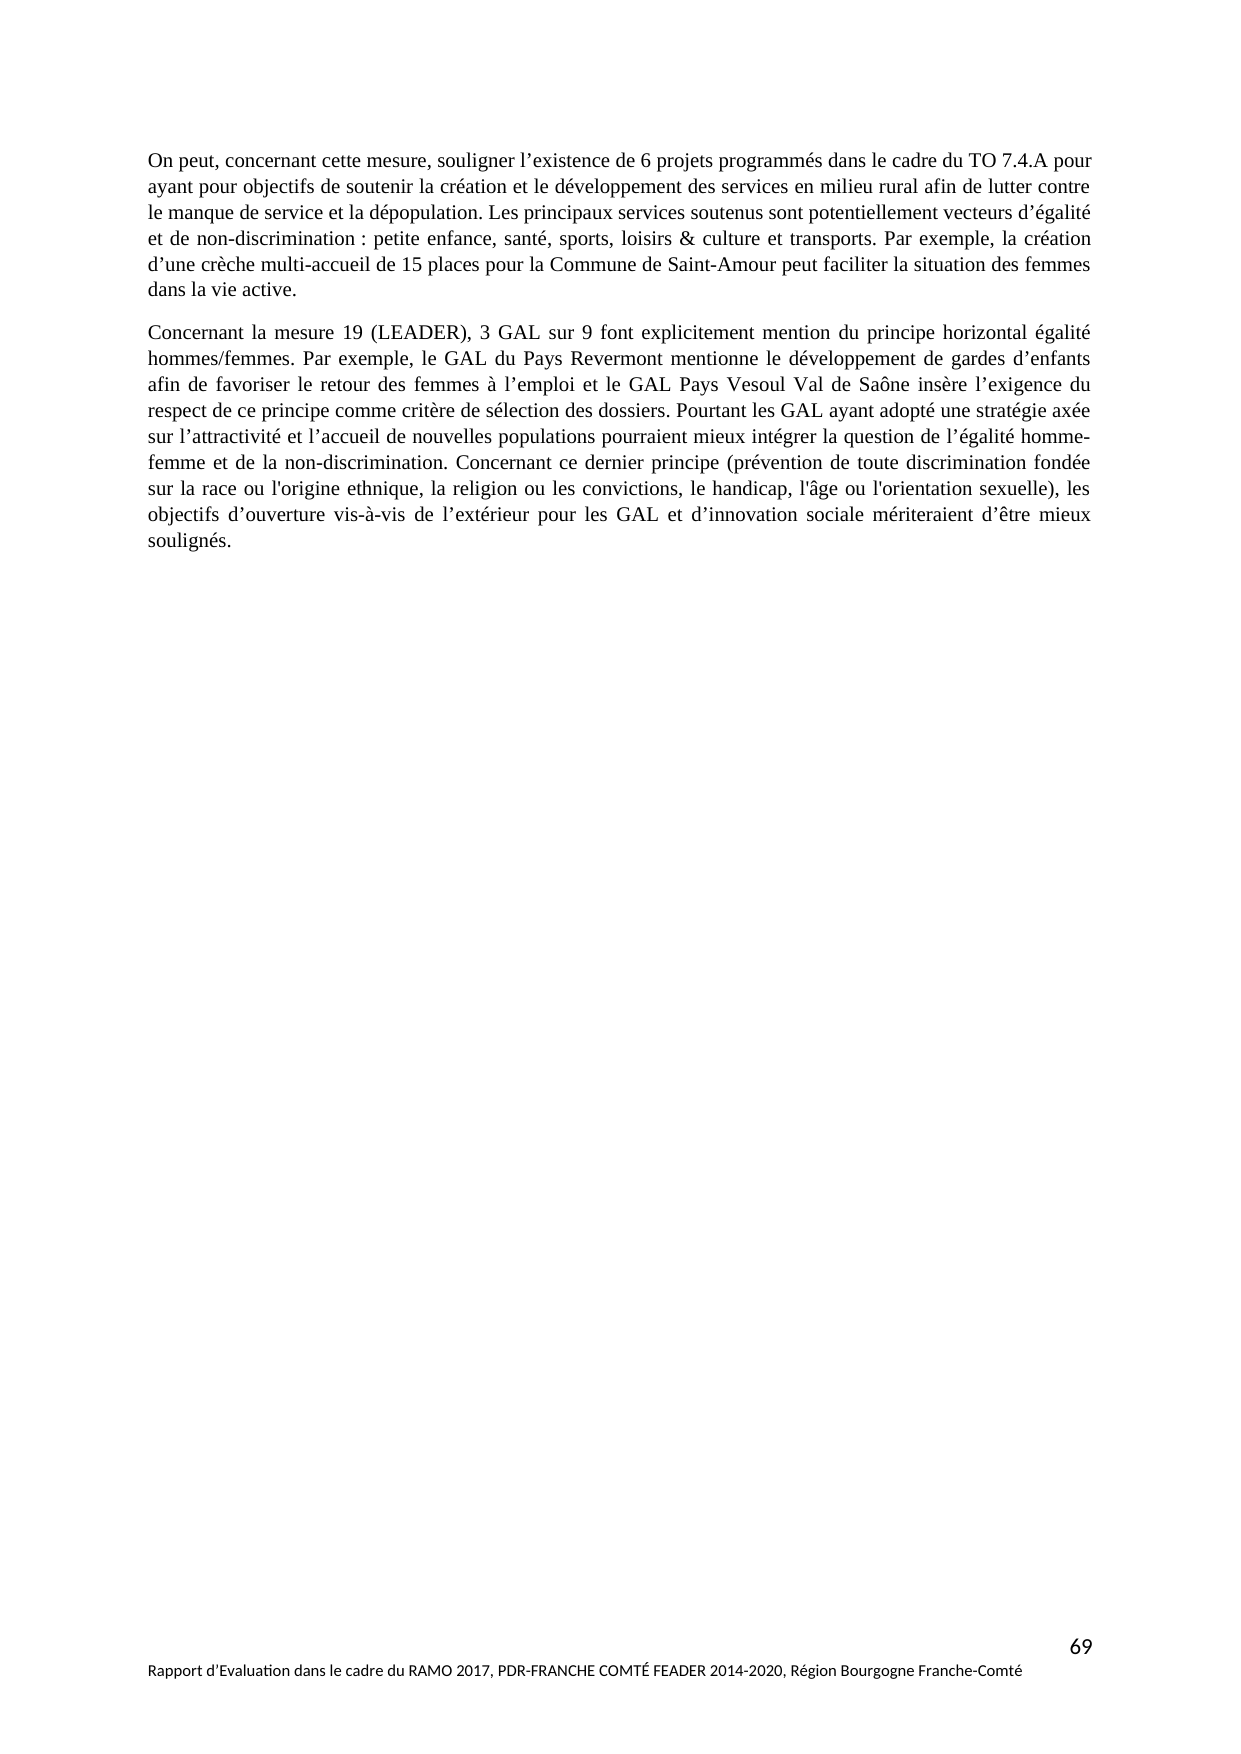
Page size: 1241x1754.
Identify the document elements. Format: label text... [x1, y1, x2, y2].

text On peut, concernant cette mesure, souligner l’existence de 6 projets programmés dans le cadre du TO 7.4.A pour ayant pour objectifs de soutenir la création et le développement des services en milieu rural afin de lutter contre le manque de service et la dépopulation. Les principaux services soutenus sont potentiellement vecteurs d’égalité et de non-discrimination : petite enfance, santé, sports, loisirs & culture et transports. Par exemple, la création d’une crèche multi-accueil de 15 places pour la Commune de Saint-Amour peut faciliter la situation des femmes dans la vie active. [148, 148, 1092, 301]
text Concernant la mesure 19 (LEADER), 3 GAL sur 9 font explicitement mention du principe horizontal égalité hommes/femmes. Par exemple, le GAL du Pays Revermont mentionne le développement de gardes d’enfants afin de favoriser le retour des femmes à l’emploi et le GAL Pays Vesoul Val de Saône insère l’exigence du respect de ce principe comme critère de sélection des dossiers. Pourtant les GAL ayant adopté une stratégie axée sur l’attractivité et l’accueil de nouvelles populations pourraient mieux intégrer la question de l’égalité homme-femme et de la non-discrimination. Concernant ce dernier principe (prévention de toute discrimination fondée sur la race ou l'origine ethnique, la religion ou les convictions, le handicap, l'âge ou l'orientation sexuelle), les objectifs d’ouverture vis-à-vis de l’extérieur pour les GAL et d’innovation sociale mériteraient d’être mieux soulignés. [148, 320, 1092, 552]
